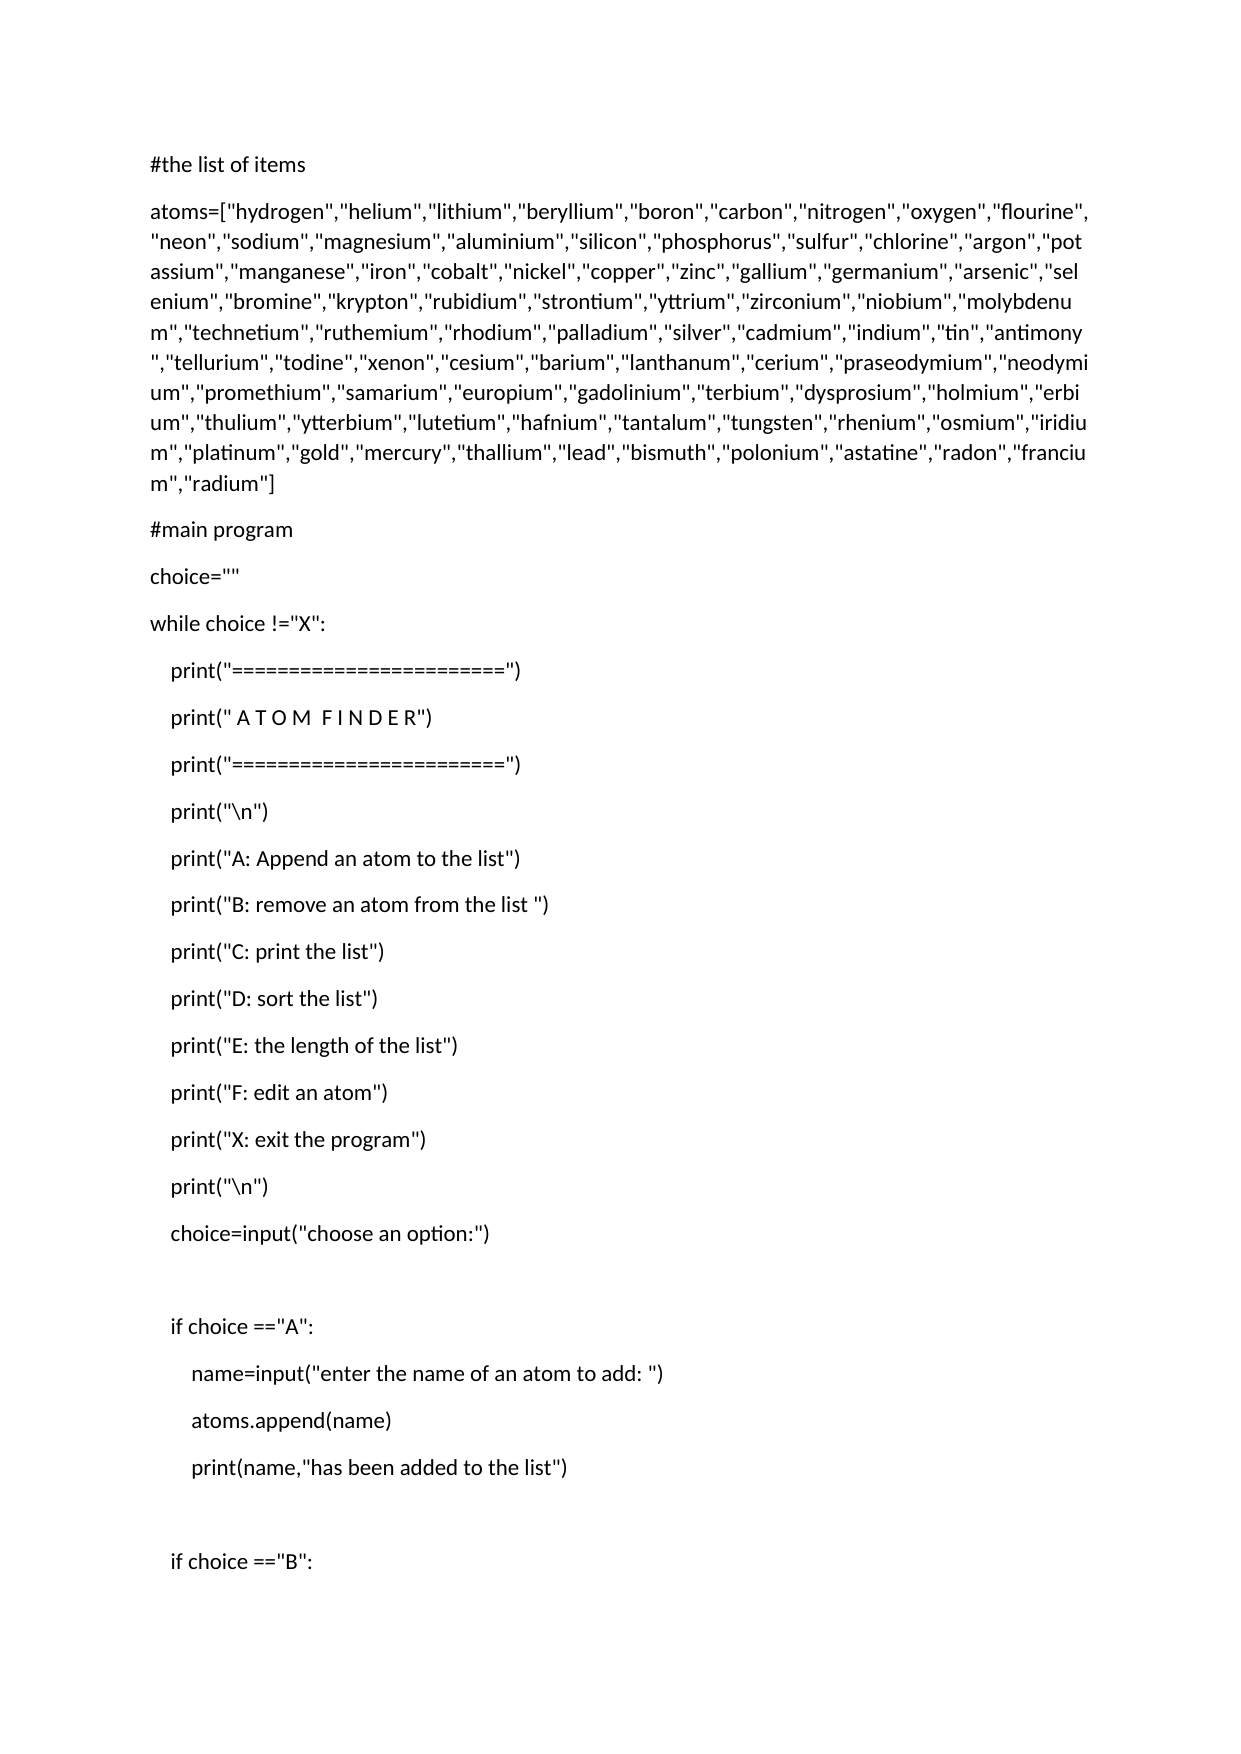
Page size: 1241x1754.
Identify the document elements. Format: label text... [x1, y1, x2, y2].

text print("========================") [150, 750, 1090, 778]
text if choice =="A": [150, 1312, 1090, 1341]
text atoms=["hydrogen","helium","lithium","beryllium","boron","carbon","nitrogen","oxygen","flourine","neon","sodium","magnesium","aluminium","silicon","phosphorus","sulfur","chlorine","argon","potassium","manganese","iron","cobalt","nickel","copper","zinc","gallium","germanium","arsenic","selenium","bromine","krypton","rubidium","strontium","yttrium","zirconium","niobium","molybdenum","technetium","ruthemium","rhodium","palladium","silver","cadmium","indium","tin","antimony","tellurium","todine","xenon","cesium","barium","lanthanum","cerium","praseodymium","neodymium","promethium","samarium","europium","gadolinium","terbium","dysprosium","holmium","erbium","thulium","ytterbium","lutetium","hafnium","tantalum","tungsten","rhenium","osmium","iridium","platinum","gold","mercury","thallium","lead","bismuth","polonium","astatine","radon","francium","radium"] [150, 197, 1090, 497]
text #the list of items [150, 150, 1090, 178]
text print("A: Append an atom to the list") [150, 844, 1090, 872]
text print("D: sort the list") [150, 984, 1090, 1012]
text while choice !="X": [150, 609, 1090, 637]
text print("X: exit the program") [150, 1125, 1090, 1153]
text print(name,"has been added to the list") [150, 1453, 1090, 1481]
text print("C: print the list") [150, 937, 1090, 966]
text print("\n") [150, 797, 1090, 825]
text atoms.append(name) [150, 1406, 1090, 1434]
text print("B: remove an atom from the list ") [150, 891, 1090, 919]
text print(" A T O M F I N D E R") [150, 703, 1090, 731]
text print("========================") [150, 656, 1090, 684]
text print("F: edit an atom") [150, 1078, 1090, 1106]
text if choice =="B": [150, 1547, 1090, 1575]
text #main program [150, 516, 1090, 544]
text name=input("enter the name of an atom to add: ") [150, 1359, 1090, 1387]
text print("\n") [150, 1172, 1090, 1200]
text print("E: the length of the list") [150, 1031, 1090, 1059]
text choice=input("choose an option:") [150, 1219, 1090, 1247]
text choice="" [150, 562, 1090, 591]
